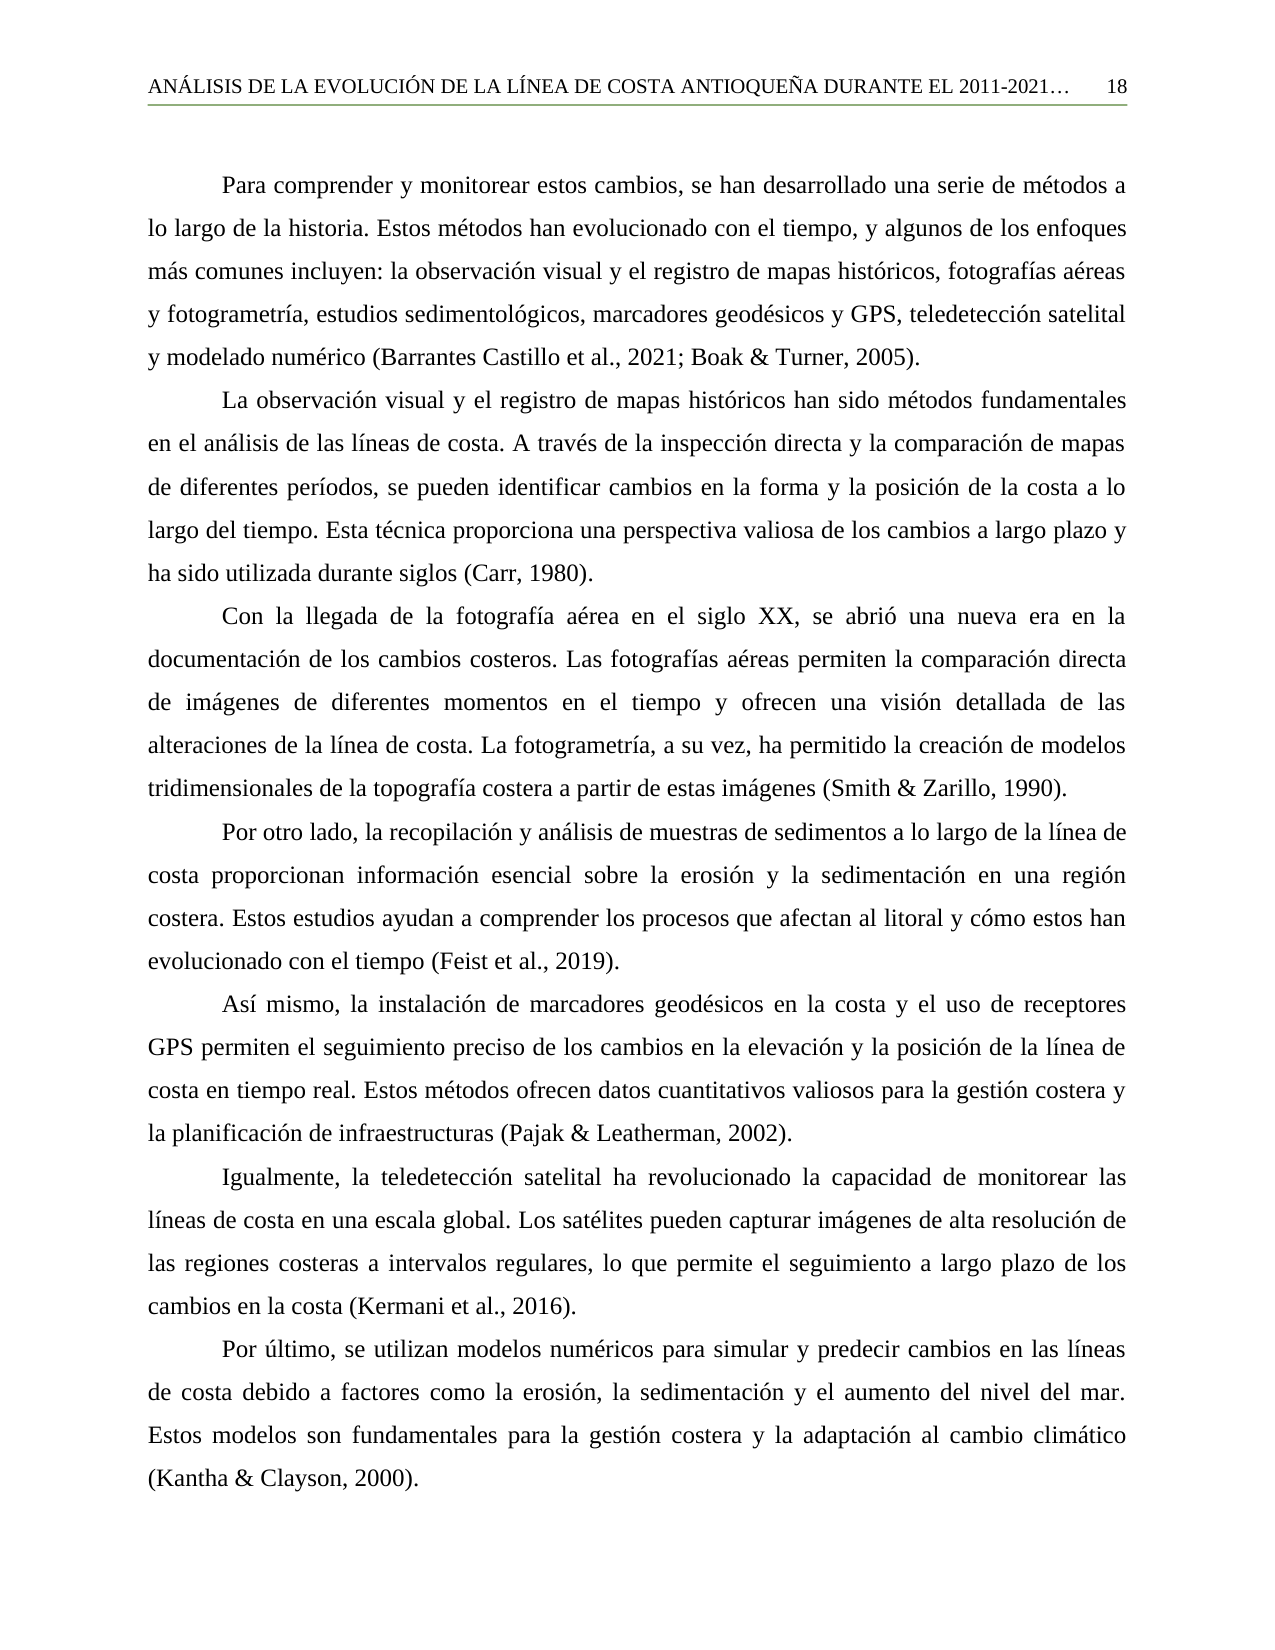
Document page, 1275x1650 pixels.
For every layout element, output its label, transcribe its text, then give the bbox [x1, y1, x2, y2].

text Así mismo, la instalación de marcadores geodésicos en la costa y el uso de receptores GPS permiten el seguimiento preciso de los cambios en la elevación y la posición de la línea de costa en tiempo real. Estos métodos ofrecen datos cuantitativos valiosos para la gestión costera y la planificación de infraestructuras (Pajak & Leatherman, 2002). [148, 989, 1127, 1147]
text Por otro lado, la recopilación y análisis de muestras de sedimentos a lo largo de la línea de costa proporcionan información esencial sobre la erosión y la sedimentación en una región costera. Estos estudios ayudan a comprender los procesos que afectan al litoral y cómo estos han evolucionado con el tiempo (Feist et al., 2019). [148, 817, 1127, 975]
text Para comprender y monitorear estos cambios, se han desarrollado una serie de métodos a lo largo de la historia. Estos métodos han evolucionado con el tiempo, y algunos de los enfoques más comunes incluyen: la observación visual y el registro de mapas históricos, fotografías aéreas y fotogrametría, estudios sedimentológicos, marcadores geodésicos y GPS, teledetección satelital y modelado numérico (Barrantes Castillo et al., 2021; Boak & Turner, 2005). [148, 170, 1127, 371]
text Igualmente, la teledetección satelital ha revolucionado la capacidad de monitorear las líneas de costa en una escala global. Los satélites pueden capturar imágenes de alta resolución de las regiones costeras a intervalos regulares, lo que permite el seguimiento a largo plazo de los cambios en la costa (Kermani et al., 2016). [148, 1162, 1127, 1320]
text Con la llegada de la fotografía aérea en el siglo XX, se abrió una nueva era en la documentación de los cambios costeros. Las fotografías aéreas permiten la comparación directa de imágenes de diferentes momentos en el tiempo y ofrecen una visión detallada de las alteraciones de la línea de costa. La fotogrametría, a su vez, ha permitido la creación de modelos tridimensionales de la topografía costera a partir de estas imágenes (Smith & Zarillo, 1990). [148, 601, 1127, 802]
text La observación visual y el registro de mapas históricos han sido métodos fundamentales en el análisis de las líneas de costa. A través de la inspección directa y la comparación de mapas de diferentes períodos, se pueden identificar cambios en la forma y la posición de la costa a lo largo del tiempo. Esta técnica proporciona una perspectiva valiosa de los cambios a largo plazo y ha sido utilizada durante siglos (Carr, 1980). [148, 385, 1127, 587]
text Por último, se utilizan modelos numéricos para simular y predecir cambios en las líneas de costa debido a factores como la erosión, la sedimentación y el aumento del nivel del mar. Estos modelos son fundamentales para la gestión costera y la adaptación al cambio climático (Kantha & Clayson, 2000). [148, 1334, 1127, 1492]
